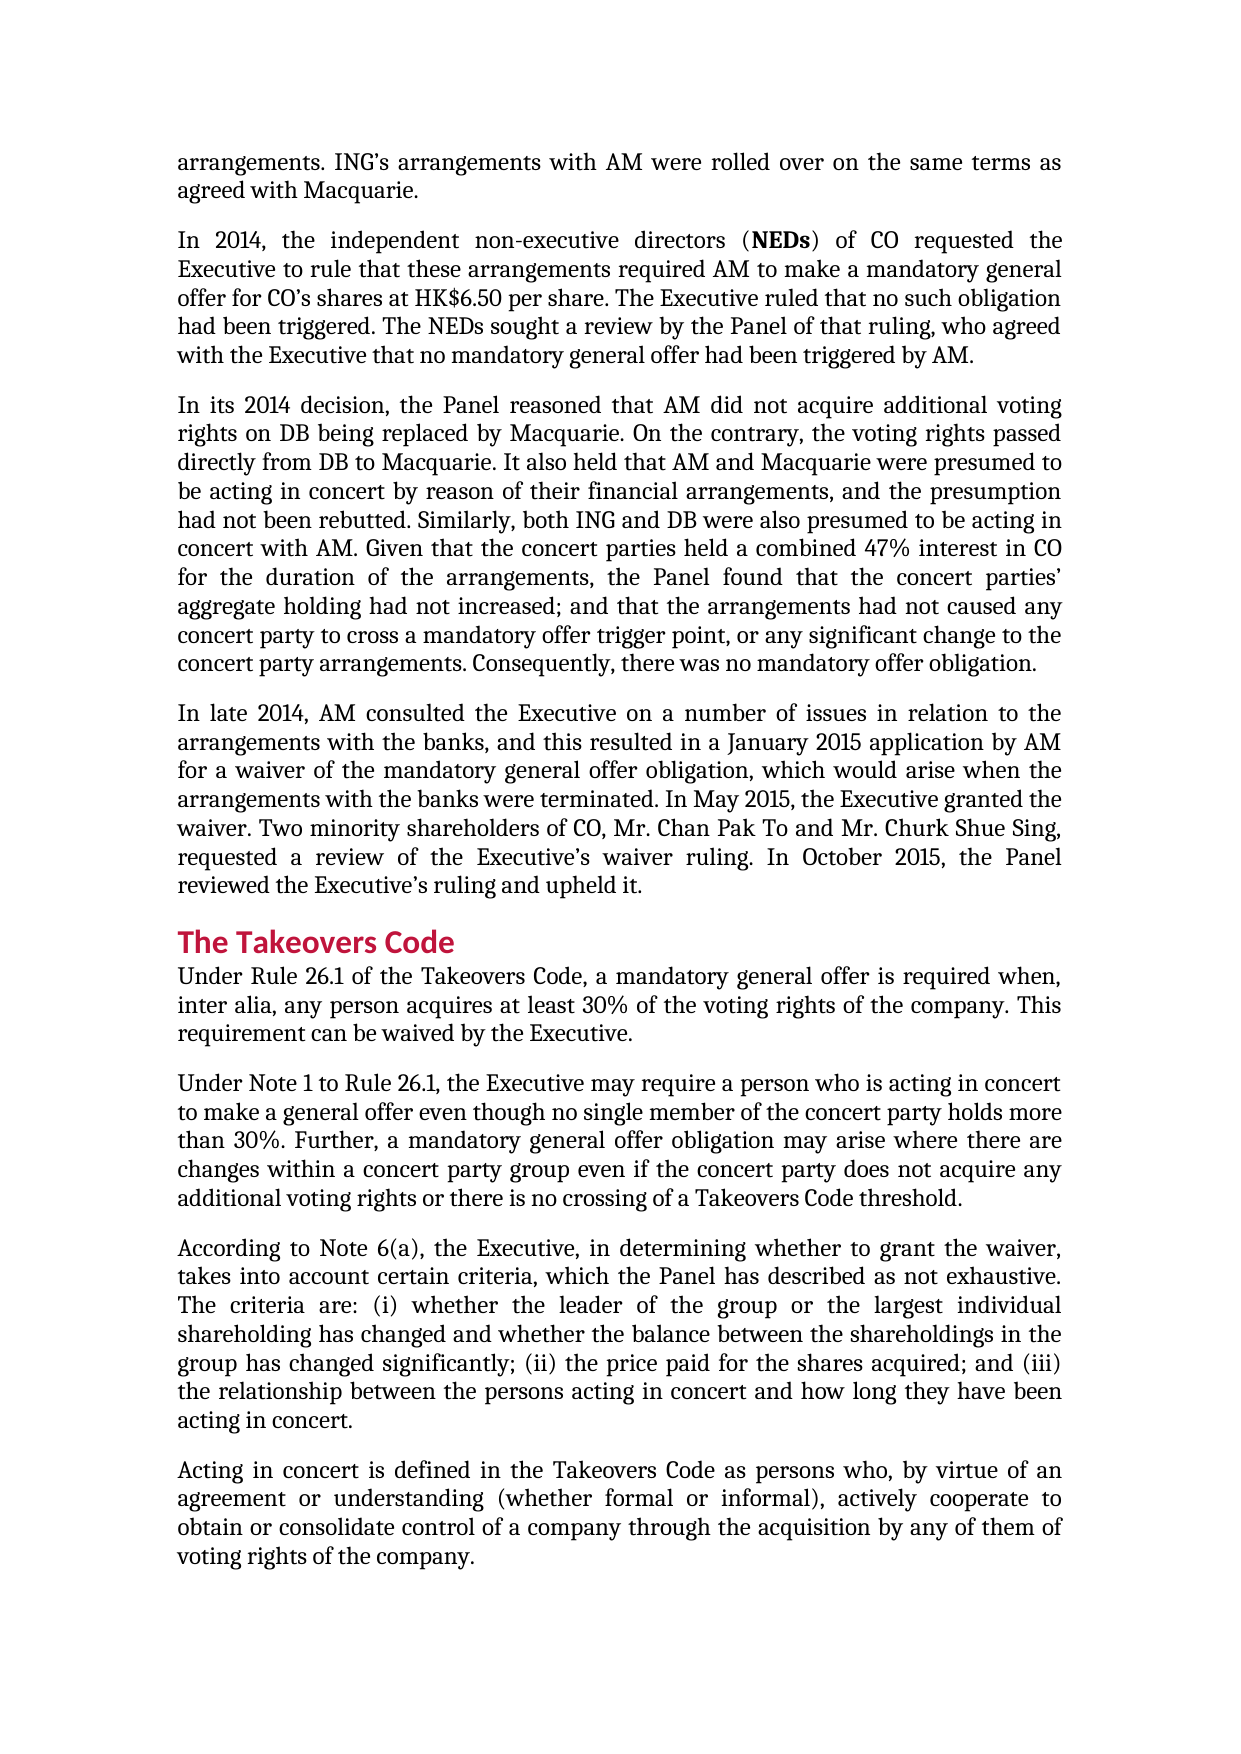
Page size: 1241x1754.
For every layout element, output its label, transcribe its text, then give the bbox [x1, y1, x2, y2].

subtitle The Takeovers Code [177, 921, 1063, 962]
text According to Note 6(a), the Executive, in determining whether to grant the waiver, takes into account certain criteria, which the Panel has described as not exhaustive. The criteria are: (i) whether the leader of the group or the largest individual shareholding has changed and whether the balance between the shareholdings in the group has changed significantly; (ii) the price paid for the shares acquired; and (iii) the relationship between the persons acting in concert and how long they have been acting in concert. [177, 1233, 1063, 1435]
text Under Note 1 to Rule 26.1, the Executive may require a person who is acting in concert to make a general offer even though no single member of the concert party holds more than 30%. Further, a mandatory general offer obligation may arise where there are changes within a concert party group even if the concert party does not acquire any additional voting rights or there is no crossing of a Takeovers Code threshold. [177, 1069, 1063, 1213]
text Under Rule 26.1 of the Takeovers Code, a mandatory general offer is required when, inter alia, any person acquires at least 30% of the voting rights of the company. This requirement can be waived by the Executive. [177, 962, 1063, 1048]
text In its 2014 decision, the Panel reasoned that AM did not acquire additional voting rights on DB being replaced by Macquarie. On the contrary, the voting rights passed directly from DB to Macquarie. It also held that AM and Macquarie were presumed to be acting in concert by reason of their financial arrangements, and the presumption had not been rebutted. Similarly, both ING and DB were also presumed to be acting in concert with AM. Given that the concert parties held a combined 47% interest in CO for the duration of the arrangements, the Panel found that the concert parties’ aggregate holding had not increased; and that the arrangements had not caused any concert party to cross a mandatory offer trigger point, or any significant change to the concert party arrangements. Consequently, there was no mandatory offer obligation. [177, 391, 1063, 678]
text In late 2014, AM consulted the Executive on a number of issues in relation to the arrangements with the banks, and this resulted in a January 2015 application by AM for a waiver of the mandatory general offer obligation, which would arise when the arrangements with the banks were terminated. In May 2015, the Executive granted the waiver. Two minority shareholders of CO, Mr. Chan Pak To and Mr. Churk Shue Sing, requested a review of the Executive’s waiver ruling. In October 2015, the Panel reviewed the Executive’s ruling and upheld it. [177, 699, 1063, 900]
text Acting in concert is defined in the Takeovers Code as persons who, by virtue of an agreement or understanding (whether formal or informal), actively cooperate to obtain or consolidate control of a company through the acquisition by any of them of voting rights of the company. [177, 1456, 1063, 1571]
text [177, 148, 1063, 205]
text In 2014, the independent non-executive directors (NEDs) of CO requested the Executive to rule that these arrangements required AM to make a mandatory general offer for CO’s shares at HK$6.50 per share. The Executive ruled that no such obligation had been triggered. The NEDs sought a review by the Panel of that ruling, who agreed with the Executive that no mandatory general offer had been triggered by AM. [177, 226, 1063, 370]
